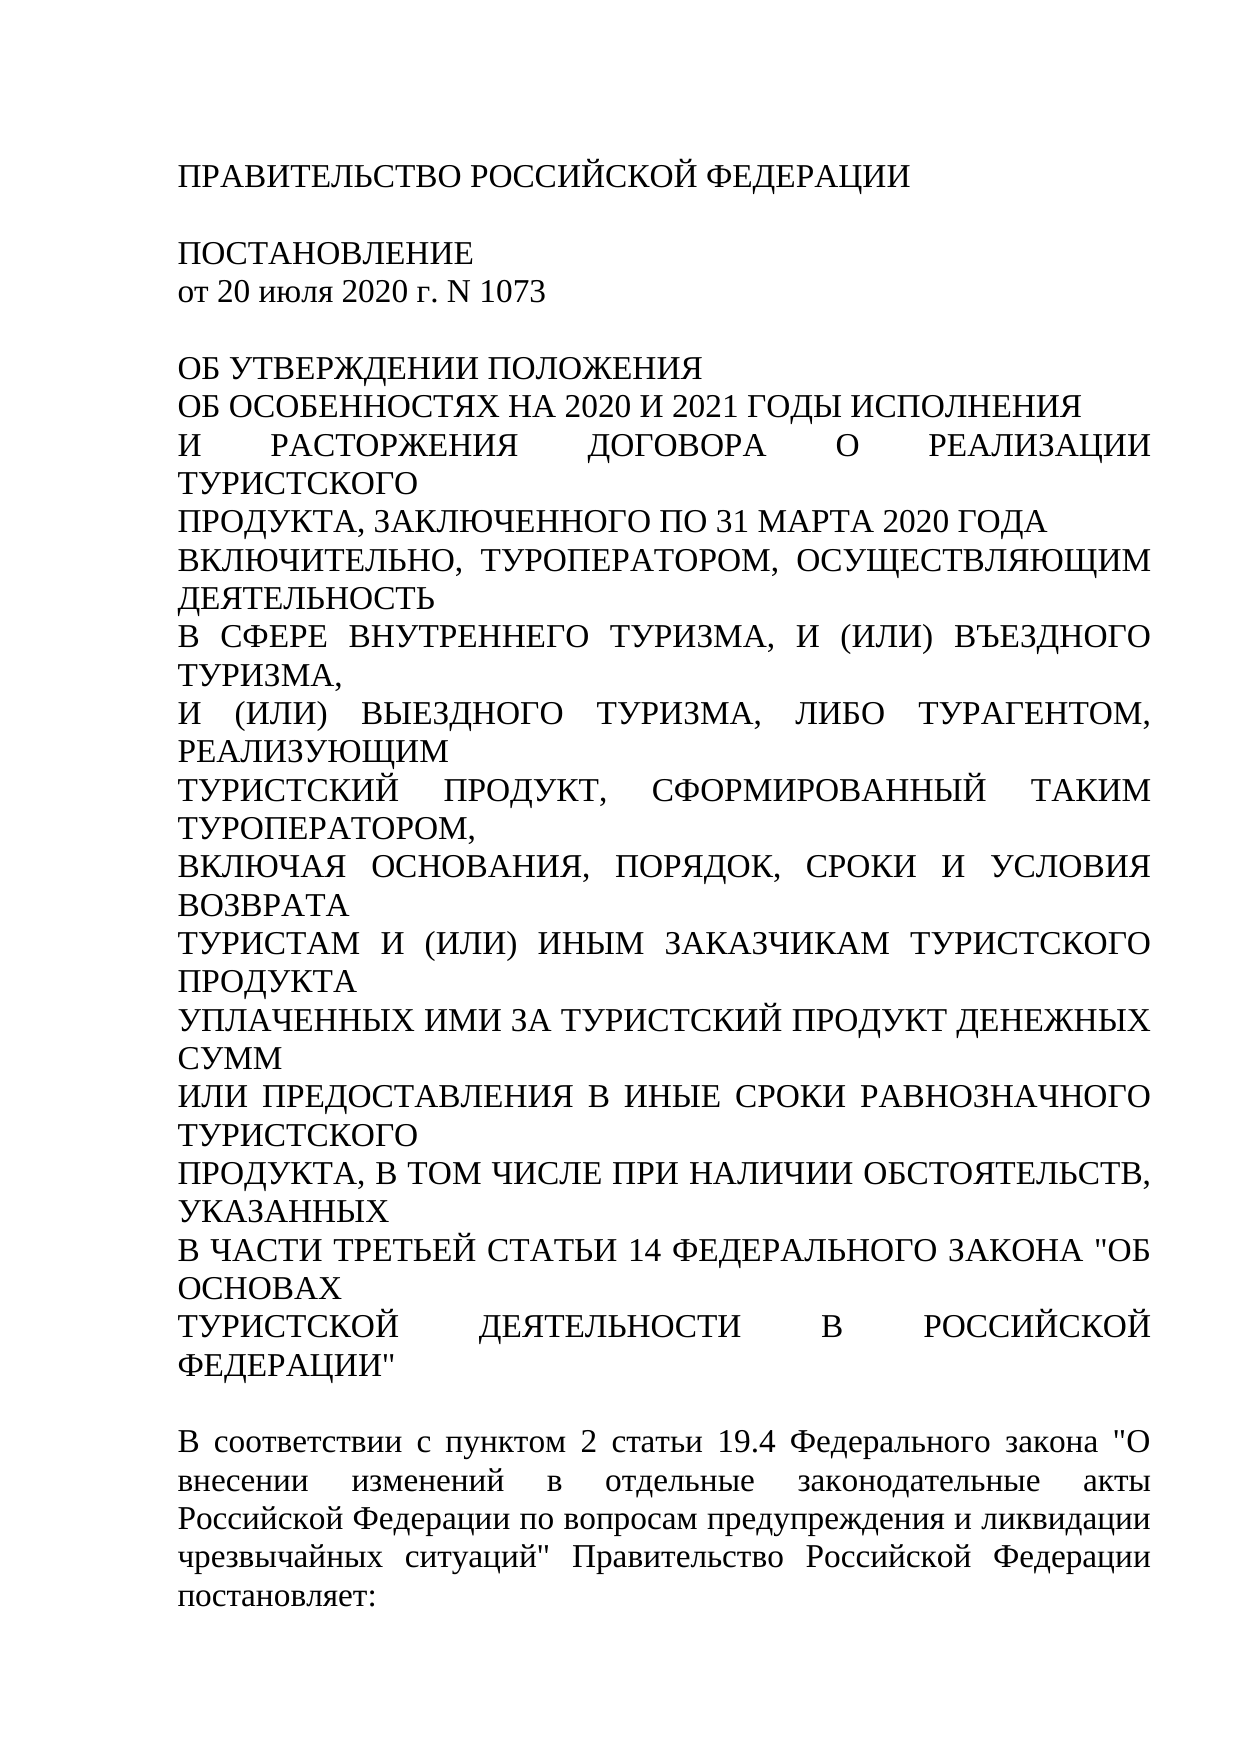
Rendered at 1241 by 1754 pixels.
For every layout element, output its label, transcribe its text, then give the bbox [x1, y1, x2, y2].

text В СФЕРЕ ВНУТРЕННЕГО ТУРИЗМА, И (ИЛИ) ВЪЕЗДНОГО ТУРИЗМА, [177, 616, 1152, 693]
text ПОСТАНОВЛЕНИЕ [177, 233, 1152, 271]
text УПЛАЧЕННЫХ ИМИ ЗА ТУРИСТСКИЙ ПРОДУКТ ДЕНЕЖНЫХ СУММ [177, 1000, 1152, 1076]
text ПРАВИТЕЛЬСТВО РОССИЙСКОЙ ФЕДЕРАЦИИ [177, 156, 1152, 195]
text И (ИЛИ) ВЫЕЗДНОГО ТУРИЗМА, ЛИБО ТУРАГЕНТОМ, РЕАЛИЗУЮЩИМ [177, 693, 1152, 770]
text ОБ ОСОБЕННОСТЯХ НА 2020 И 2021 ГОДЫ ИСПОЛНЕНИЯ [177, 386, 1152, 425]
text ПРОДУКТА, В ТОМ ЧИСЛЕ ПРИ НАЛИЧИИ ОБСТОЯТЕЛЬСТВ, УКАЗАННЫХ [177, 1153, 1152, 1230]
text ОБ УТВЕРЖДЕНИИ ПОЛОЖЕНИЯ [177, 348, 1152, 386]
text ИЛИ ПРЕДОСТАВЛЕНИЯ В ИНЫЕ СРОКИ РАВНОЗНАЧНОГО ТУРИСТСКОГО [177, 1076, 1152, 1153]
text В ЧАСТИ ТРЕТЬЕЙ СТАТЬИ 14 ФЕДЕРАЛЬНОГО ЗАКОНА "ОБ ОСНОВАХ [177, 1230, 1152, 1306]
text ВКЛЮЧИТЕЛЬНО, ТУРОПЕРАТОРОМ, ОСУЩЕСТВЛЯЮЩИМ ДЕЯТЕЛЬНОСТЬ [177, 540, 1152, 616]
text ВКЛЮЧАЯ ОСНОВАНИЯ, ПОРЯДОК, СРОКИ И УСЛОВИЯ ВОЗВРАТА [177, 846, 1152, 923]
text И РАСТОРЖЕНИЯ ДОГОВОРА О РЕАЛИЗАЦИИ ТУРИСТСКОГО [177, 425, 1152, 501]
text от 20 июля 2020 г. N 1073 [177, 271, 1152, 310]
text В соответствии с пунктом 2 статьи 19.4 Федерального закона "О внесении изменений в отдельные законодательные акты Российской Федерации по вопросам предупреждения и ликвидации чрезвычайных ситуаций" Правительство Российской Федерации постановляет: [177, 1421, 1152, 1613]
text ПРОДУКТА, ЗАКЛЮЧЕННОГО ПО 31 МАРТА 2020 ГОДА [177, 501, 1152, 540]
text ТУРИСТСКОЙ ДЕЯТЕЛЬНОСТИ В РОССИЙСКОЙ ФЕДЕРАЦИИ" [177, 1306, 1152, 1383]
text ТУРИСТСКИЙ ПРОДУКТ, СФОРМИРОВАННЫЙ ТАКИМ ТУРОПЕРАТОРОМ, [177, 770, 1152, 846]
text ТУРИСТАМ И (ИЛИ) ИНЫМ ЗАКАЗЧИКАМ ТУРИСТСКОГО ПРОДУКТА [177, 923, 1152, 1000]
